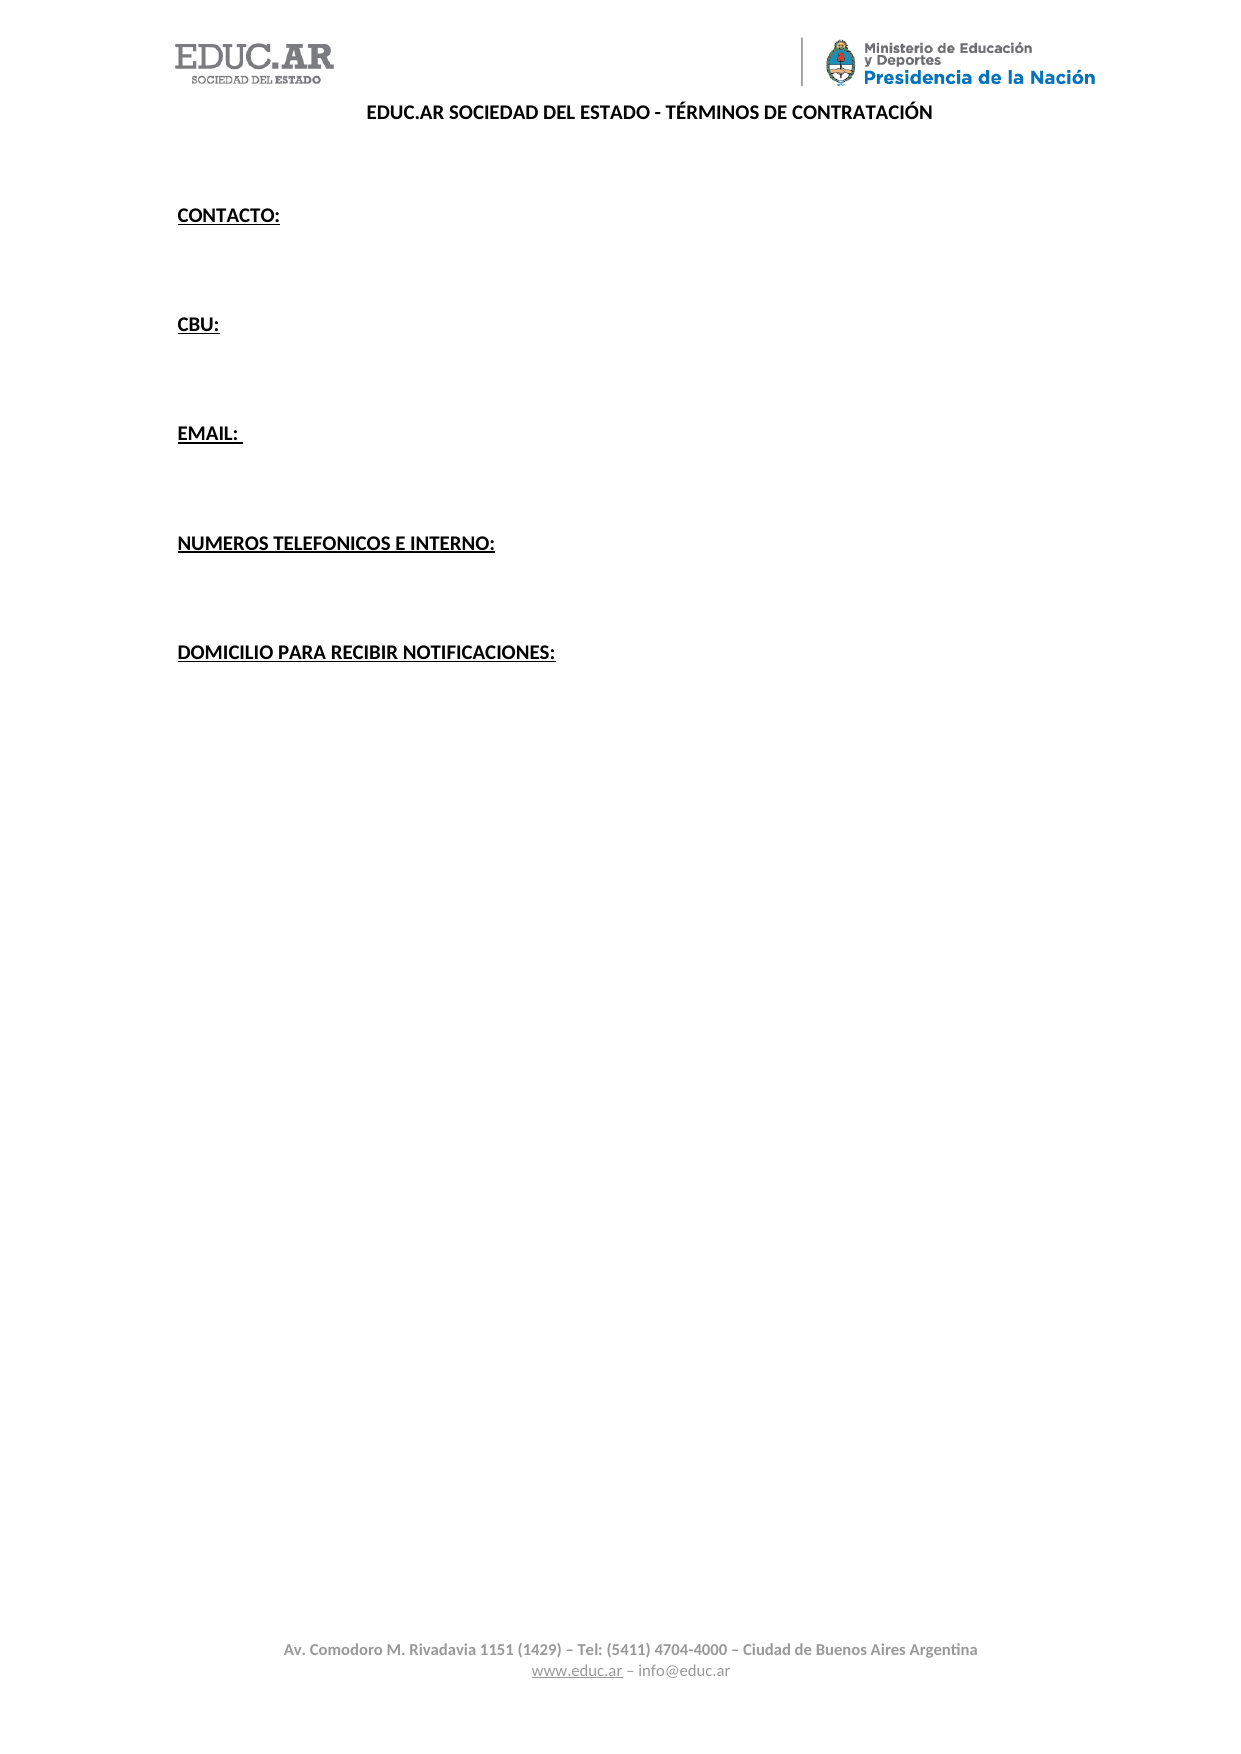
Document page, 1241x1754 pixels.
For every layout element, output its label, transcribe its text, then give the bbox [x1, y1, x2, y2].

text DOMICILIO PARA RECIBIR NOTIFICACIONES: [177, 639, 1122, 664]
text EMAIL: [177, 421, 1122, 446]
picture [172, 23, 1103, 98]
text CBU: [177, 311, 1122, 337]
text NUMEROS TELEFONICOS E INTERNO: [177, 530, 1122, 555]
text CONTACTO: [177, 202, 1122, 228]
